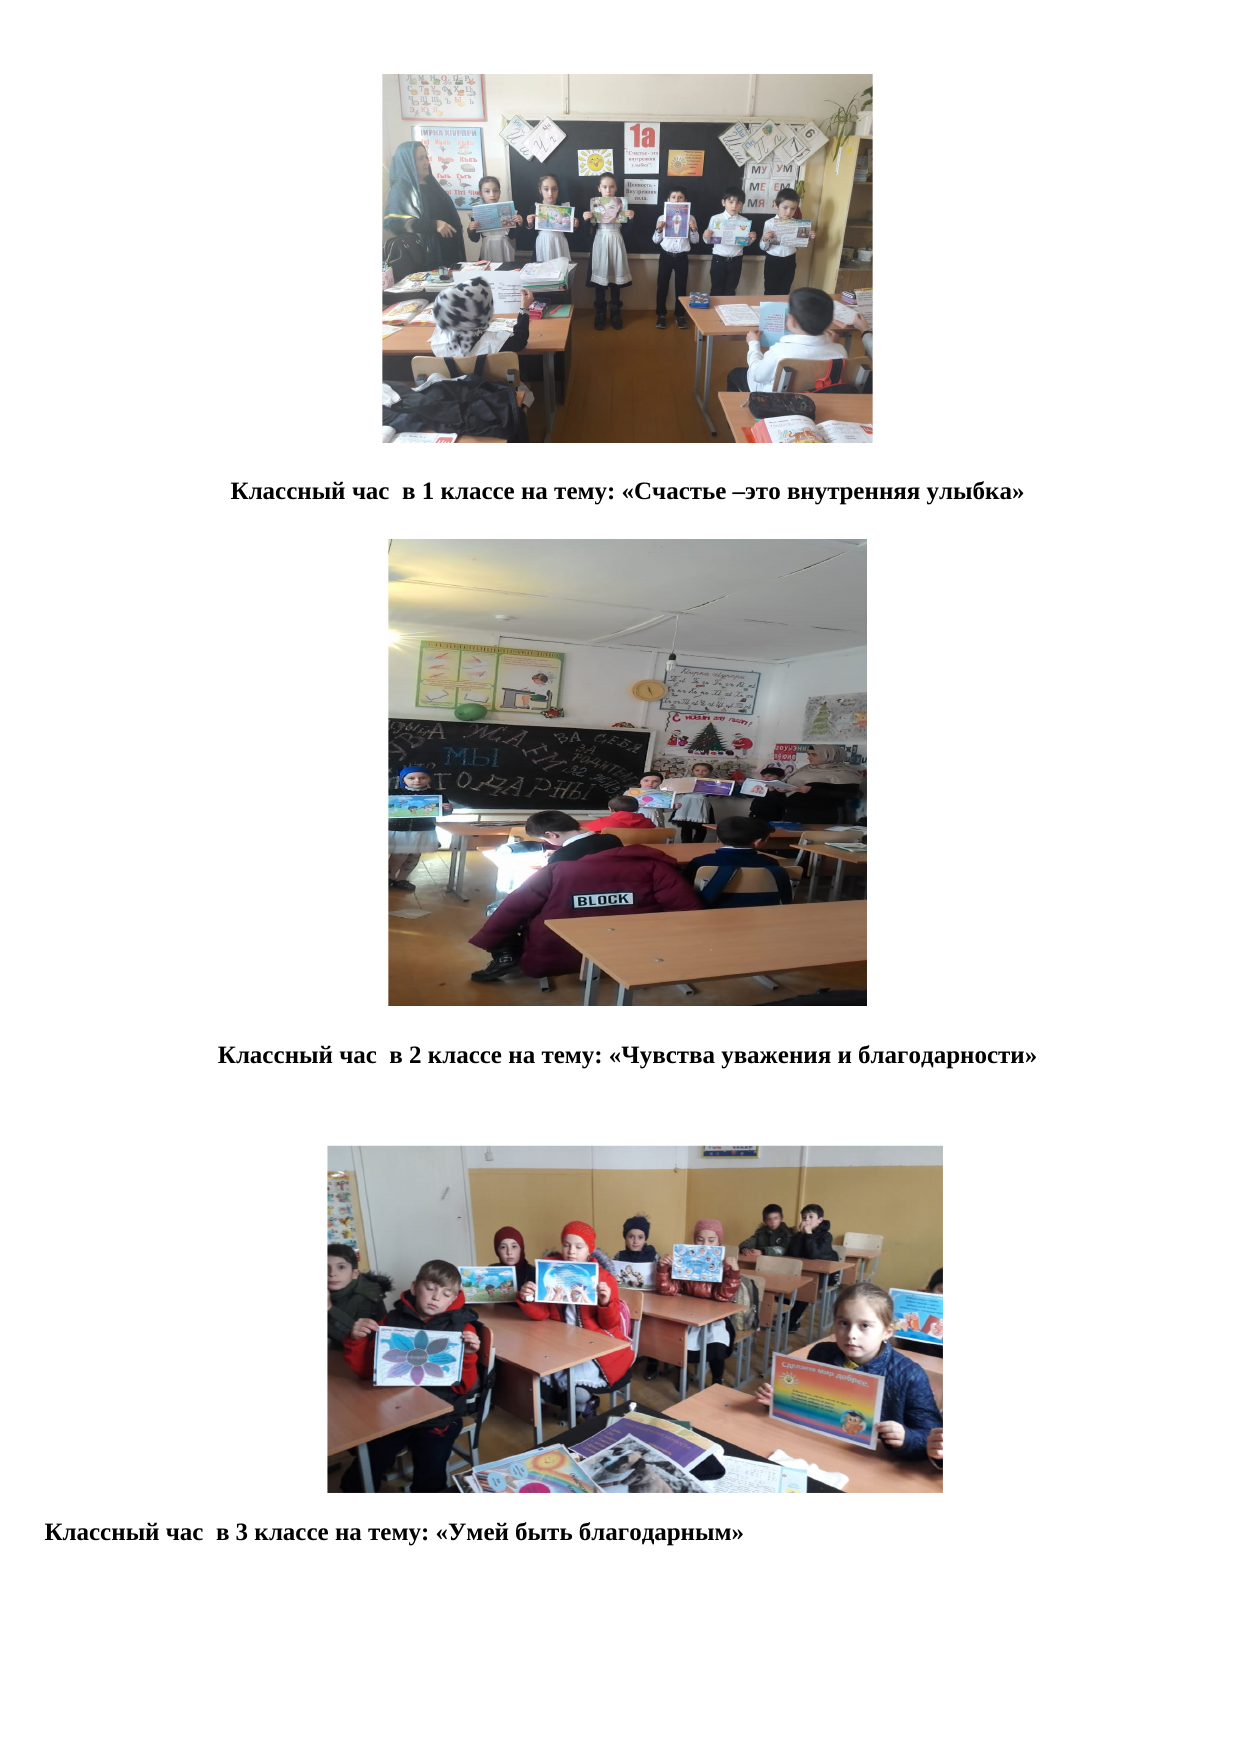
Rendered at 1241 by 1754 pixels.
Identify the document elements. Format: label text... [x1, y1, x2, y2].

text Классный час в 3 классе на тему: «Умей быть благодарным» [44, 1517, 1211, 1546]
text Классный час в 2 классе на тему: «Чувства уважения и благодарности» [44, 1040, 1211, 1069]
text Классный час в 1 классе на тему: «Счастье –это внутренняя улыбка» [44, 476, 1211, 505]
picture [328, 1146, 942, 1493]
picture [388, 539, 867, 1006]
picture [382, 74, 873, 443]
